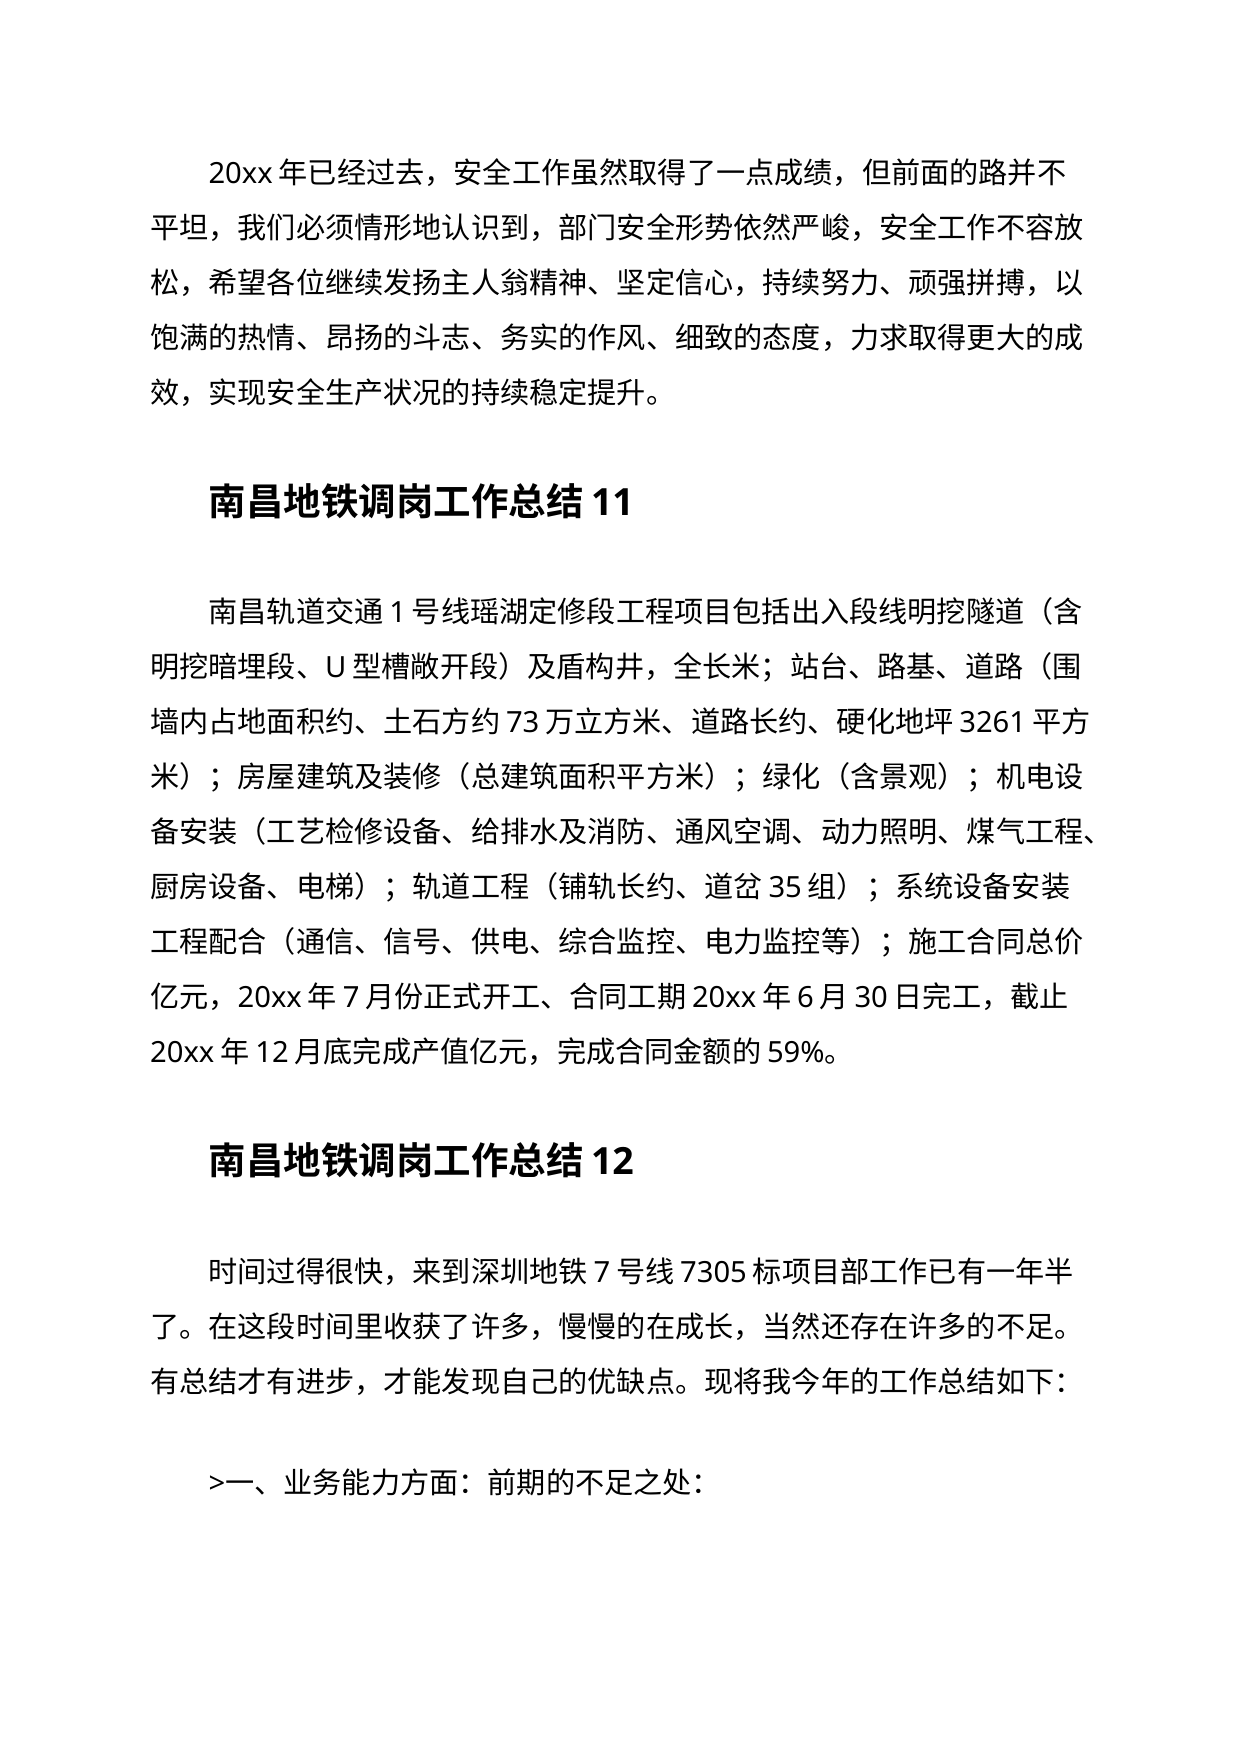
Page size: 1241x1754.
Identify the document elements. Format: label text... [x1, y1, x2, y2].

text 20xx年已经过去，安全工作虽然取得了一点成绩，但前面的路并不平坦，我们必须情形地认识到，部门安全形势依然严峻，安全工作不容放松，希望各位继续发扬主人翁精神、坚定信心，持续努力、顽强拼搏，以饱满的热情、昂扬的斗志、务实的作风、细致的态度，力求取得更大的成效，实现安全生产状况的持续稳定提升。 [150, 150, 1090, 412]
text 时间过得很快，来到深圳地铁7号线7305标项目部工作已有一年半了。在这段时间里收获了许多，慢慢的在成长，当然还存在许多的不足。有总结才有进步，才能发现自己的优缺点。现将我今年的工作总结如下： [150, 1248, 1090, 1401]
text 南昌轨道交通1号线瑶湖定修段工程项目包括出入段线明挖隧道（含明挖暗埋段、U型槽敞开段）及盾构井，全长米；站台、路基、道路（围墙内占地面积约、土石方约73万立方米、道路长约、硬化地坪3261平方米）；房屋建筑及装修（总建筑面积平方米）；绿化（含景观）；机电设备安装（工艺检修设备、给排水及消防、通风空调、动力照明、煤气工程、厨房设备、电梯）；轨道工程（铺轨长约、道岔35组）；系统设备安装工程配合（通信、信号、供电、综合监控、电力监控等）；施工合同总价亿元，20xx年7月份正式开工、合同工期20xx年6月30日完工，截止20xx年12月底完成产值亿元，完成合同金额的59%。 [150, 589, 1090, 1071]
text 南昌地铁调岗工作总结11 [150, 471, 1090, 526]
text >一、业务能力方面：前期的不足之处： [150, 1460, 1090, 1502]
text 南昌地铁调岗工作总结12 [150, 1131, 1090, 1185]
